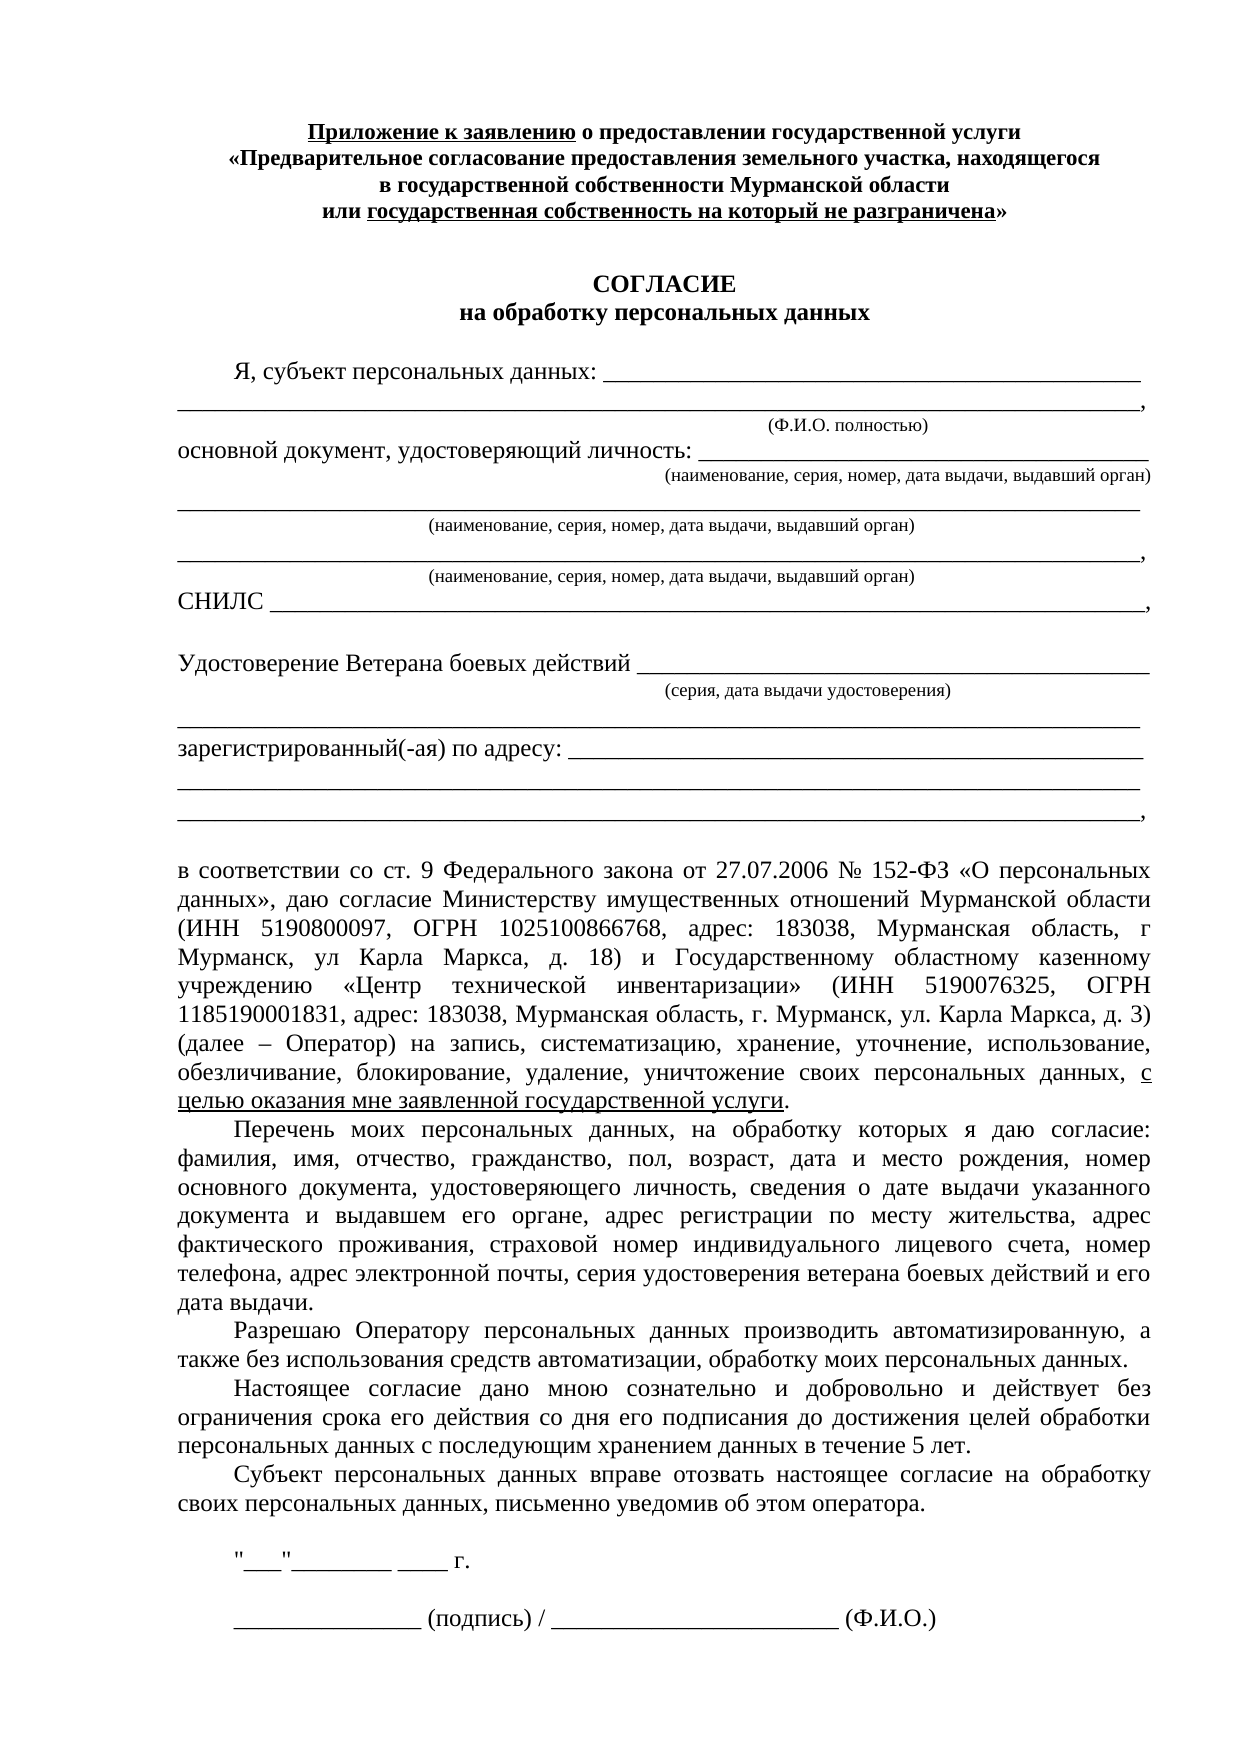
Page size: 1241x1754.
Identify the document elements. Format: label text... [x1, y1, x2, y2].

text Разрешаю Оператору персональных данных производить автоматизированную, а также без использования средств автоматизации, обработку моих персональных данных. [177, 1315, 1152, 1373]
text или государственная собственность на который не разграничена» [177, 197, 1152, 223]
text Субъект персональных данных вправе отозвать настоящее согласие на обработку своих персональных данных, письменно уведомив об этом оператора. [177, 1459, 1152, 1517]
text СНИЛС ______________________________________________________________________, [177, 586, 1152, 615]
text СОГЛАСИЕ [177, 269, 1152, 297]
text "___"________ ____ г. [177, 1545, 1152, 1574]
text зарегистрированный(-ая) по адресу: ______________________________________________ [177, 733, 1152, 762]
text на обработку персональных данных [177, 297, 1152, 326]
text Приложение к заявлению о предоставлении государственной услуги [177, 118, 1152, 144]
text _____________________________________________________________________________, [177, 536, 1152, 564]
text основной документ, удостоверяющий личность: ____________________________________ [177, 435, 1152, 464]
text (серия, дата выдачи удостоверения) [177, 679, 1152, 701]
text _______________ (подпись) / _______________________ (Ф.И.О.) [177, 1603, 1152, 1632]
text «Предварительное согласование предоставления земельного участка, находящегося [177, 144, 1152, 171]
text в государственной собственности Мурманской области [177, 171, 1152, 197]
text (наименование, серия, номер, дата выдачи, выдавший орган) [664, 464, 1152, 486]
text __________________________________________________________________________________________________________________________________________________________, [177, 764, 1152, 824]
text Я, субъект персональных данных: ___________________________________________ [177, 356, 1152, 385]
text Перечень моих персональных данных, на обработку которых я даю согласие: фамилия, имя, отчество, гражданство, пол, возраст, дата и место рождения, номер основного документа, удостоверяющего личность, сведения о дате выдачи указанного документа и выдавшем его органе, адрес регистрации по месту жительства, адрес фактического проживания, страховой номер индивидуального лицевого счета, номер телефона, адрес электронной почты, серия удостоверения ветерана боевых действий и его дата выдачи. [177, 1114, 1152, 1315]
text _____________________________________________________________________________ [177, 702, 1152, 731]
text (наименование, серия, номер, дата выдачи, выдавший орган) [428, 564, 1152, 586]
text Удостоверение Ветерана боевых действий _________________________________________ [177, 648, 1152, 677]
text (Ф.И.О. полностью) [177, 414, 1152, 435]
text в соответствии со ст. 9 Федерального закона от 27.07.2006 № 152-ФЗ «О персональных данных», даю согласие Министерству имущественных отношений Мурманской области (ИНН 5190800097, ОГРН 1025100866768, адрес: 183038, Мурманская область, г Мурманск, ул Карла Маркса, д. 18) и Государственному областному казенному учреждению «Центр технической инвентаризации» (ИНН 5190076325, ОГРН 1185190001831, адрес: 183038, Мурманская область, г. Мурманск, ул. Карла Маркса, д. 3) (далее – Оператор) на запись, систематизацию, хранение, уточнение, использование, обезличивание, блокирование, удаление, уничтожение своих персональных данных, с целью оказания мне заявленной государственной услуги. [177, 855, 1152, 1114]
text (наименование, серия, номер, дата выдачи, выдавший орган) [428, 514, 1152, 536]
text _____________________________________________________________________________ [177, 486, 1152, 514]
text _____________________________________________________________________________, [177, 385, 1152, 414]
text Настоящее согласие дано мною сознательно и добровольно и действует без ограничения срока его действия со дня его подписания до достижения целей обработки персональных данных с последующим хранением данных в течение 5 лет. [177, 1373, 1152, 1459]
